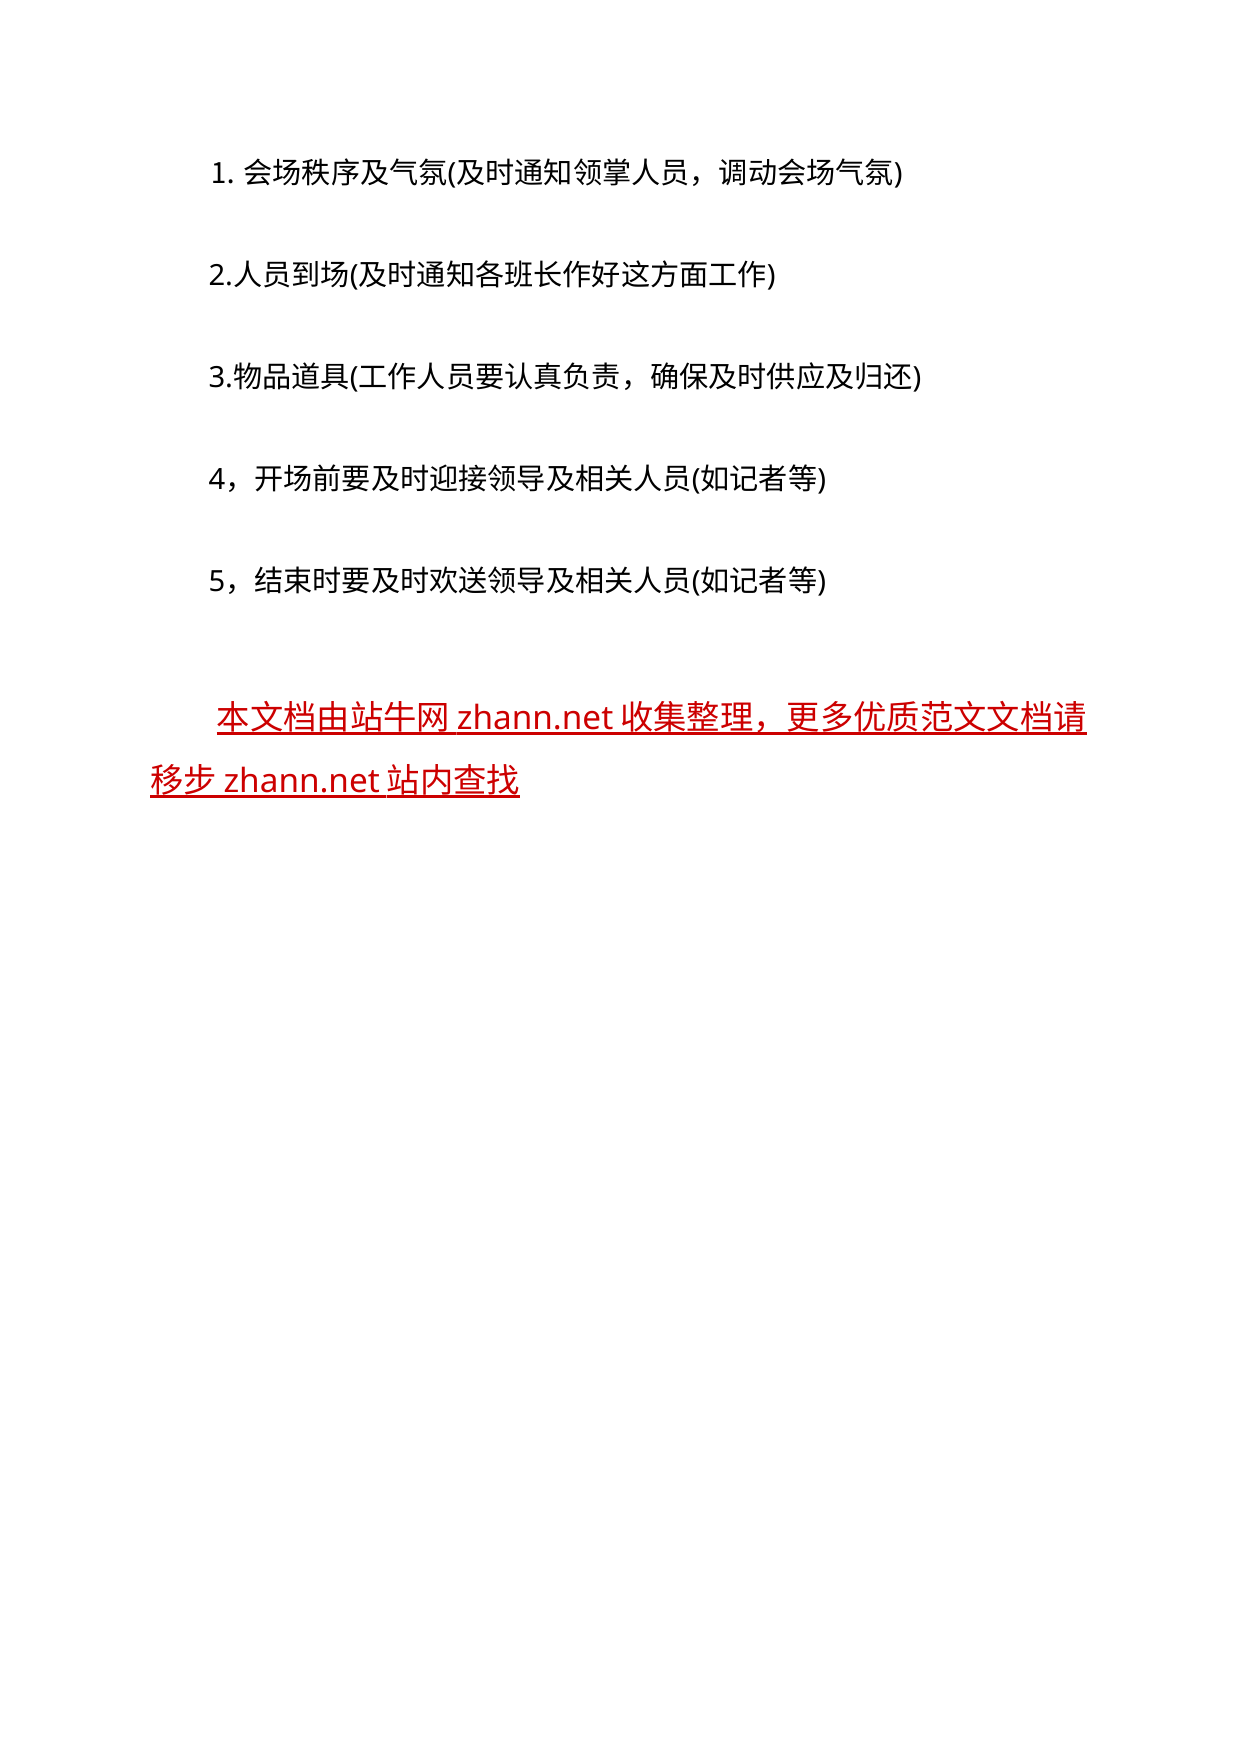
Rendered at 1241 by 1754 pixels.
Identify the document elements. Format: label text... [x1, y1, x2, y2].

text ⒈会场秩序及气氛(及时通知领掌人员，调动会场气氛) [150, 150, 1090, 192]
text 4，开场前要及时迎接领导及相关人员(如记者等) [150, 456, 1090, 498]
text 3.物品道具(工作人员要认真负责，确保及时供应及归还) [150, 354, 1090, 396]
text 2.人员到场(及时通知各班长作好这方面工作) [150, 252, 1090, 294]
text 5，结束时要及时欢送领导及相关人员(如记者等) [150, 558, 1090, 600]
text 本文档由站牛网zhann.net收集整理，更多优质范文文档请移步zhann.net站内查找 [150, 691, 1090, 802]
